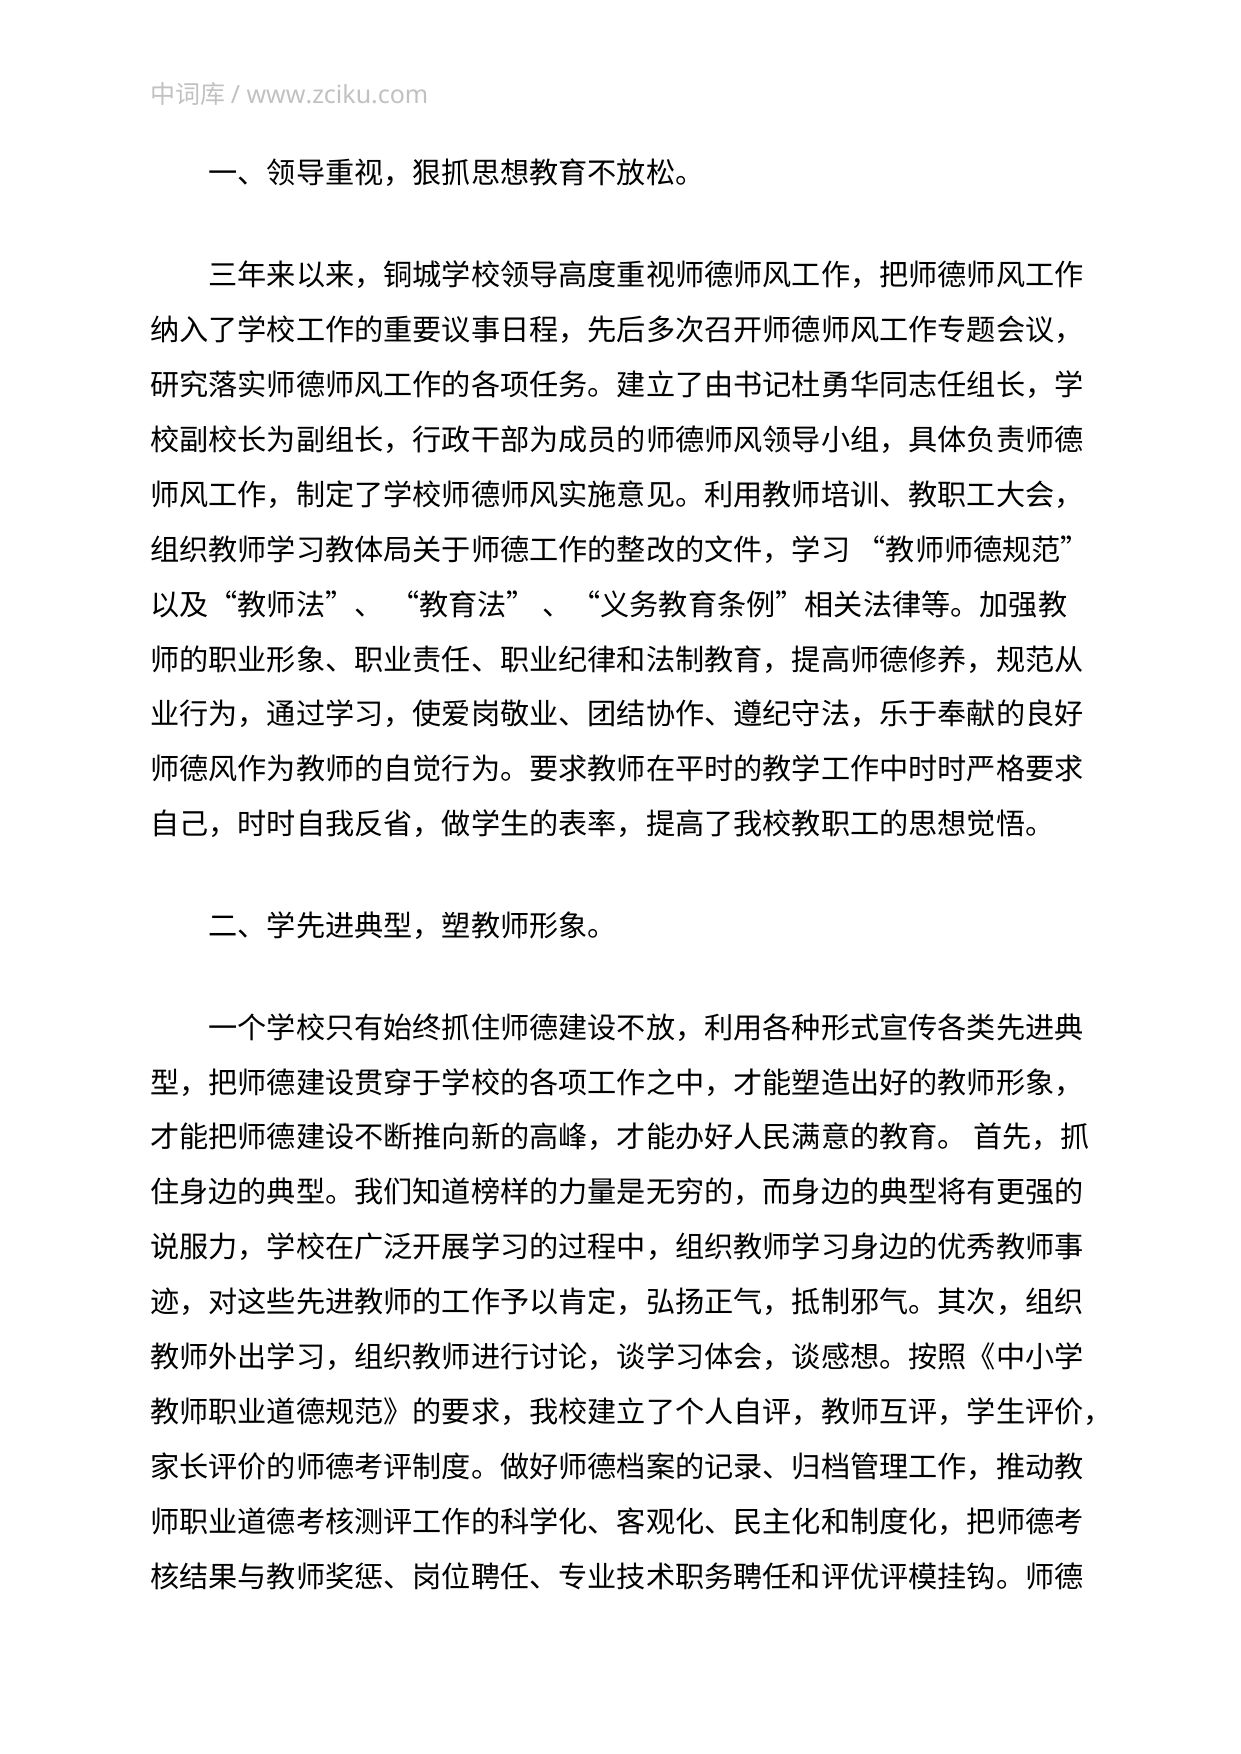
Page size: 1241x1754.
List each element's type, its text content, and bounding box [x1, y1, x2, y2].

text 二、学先进典型，塑教师形象。 [150, 902, 1090, 945]
text 一、领导重视，狠抓思想教育不放松。 [150, 150, 1090, 192]
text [150, 1004, 1090, 1596]
text 三年来以来，铜城学校领导高度重视师德师风工作，把师德师风工作纳入了学校工作的重要议事日程，先后多次召开师德师风工作专题会议，研究落实师德师风工作的各项任务。建立了由书记杜勇华同志任组长，学校副校长为副组长，行政干部为成员的师德师风领导小组，具体负责师德师风工作，制定了学校师德师风实施意见。利用教师培训、教职工大会，组织教师学习教体局关于师德工作的整改的文件，学习 “教师师德规范”以及“教师法”、 “教育法” 、“义务教育条例”相关法律等。加强教师的职业形象、职业责任、职业纪律和法制教育，提高师德修养，规范从业行为，通过学习，使爱岗敬业、团结协作、遵纪守法，乐于奉献的良好师德风作为教师的自觉行为。要求教师在平时的教学工作中时时严格要求自己，时时自我反省，做学生的表率，提高了我校教职工的思想觉悟。 [150, 252, 1090, 843]
